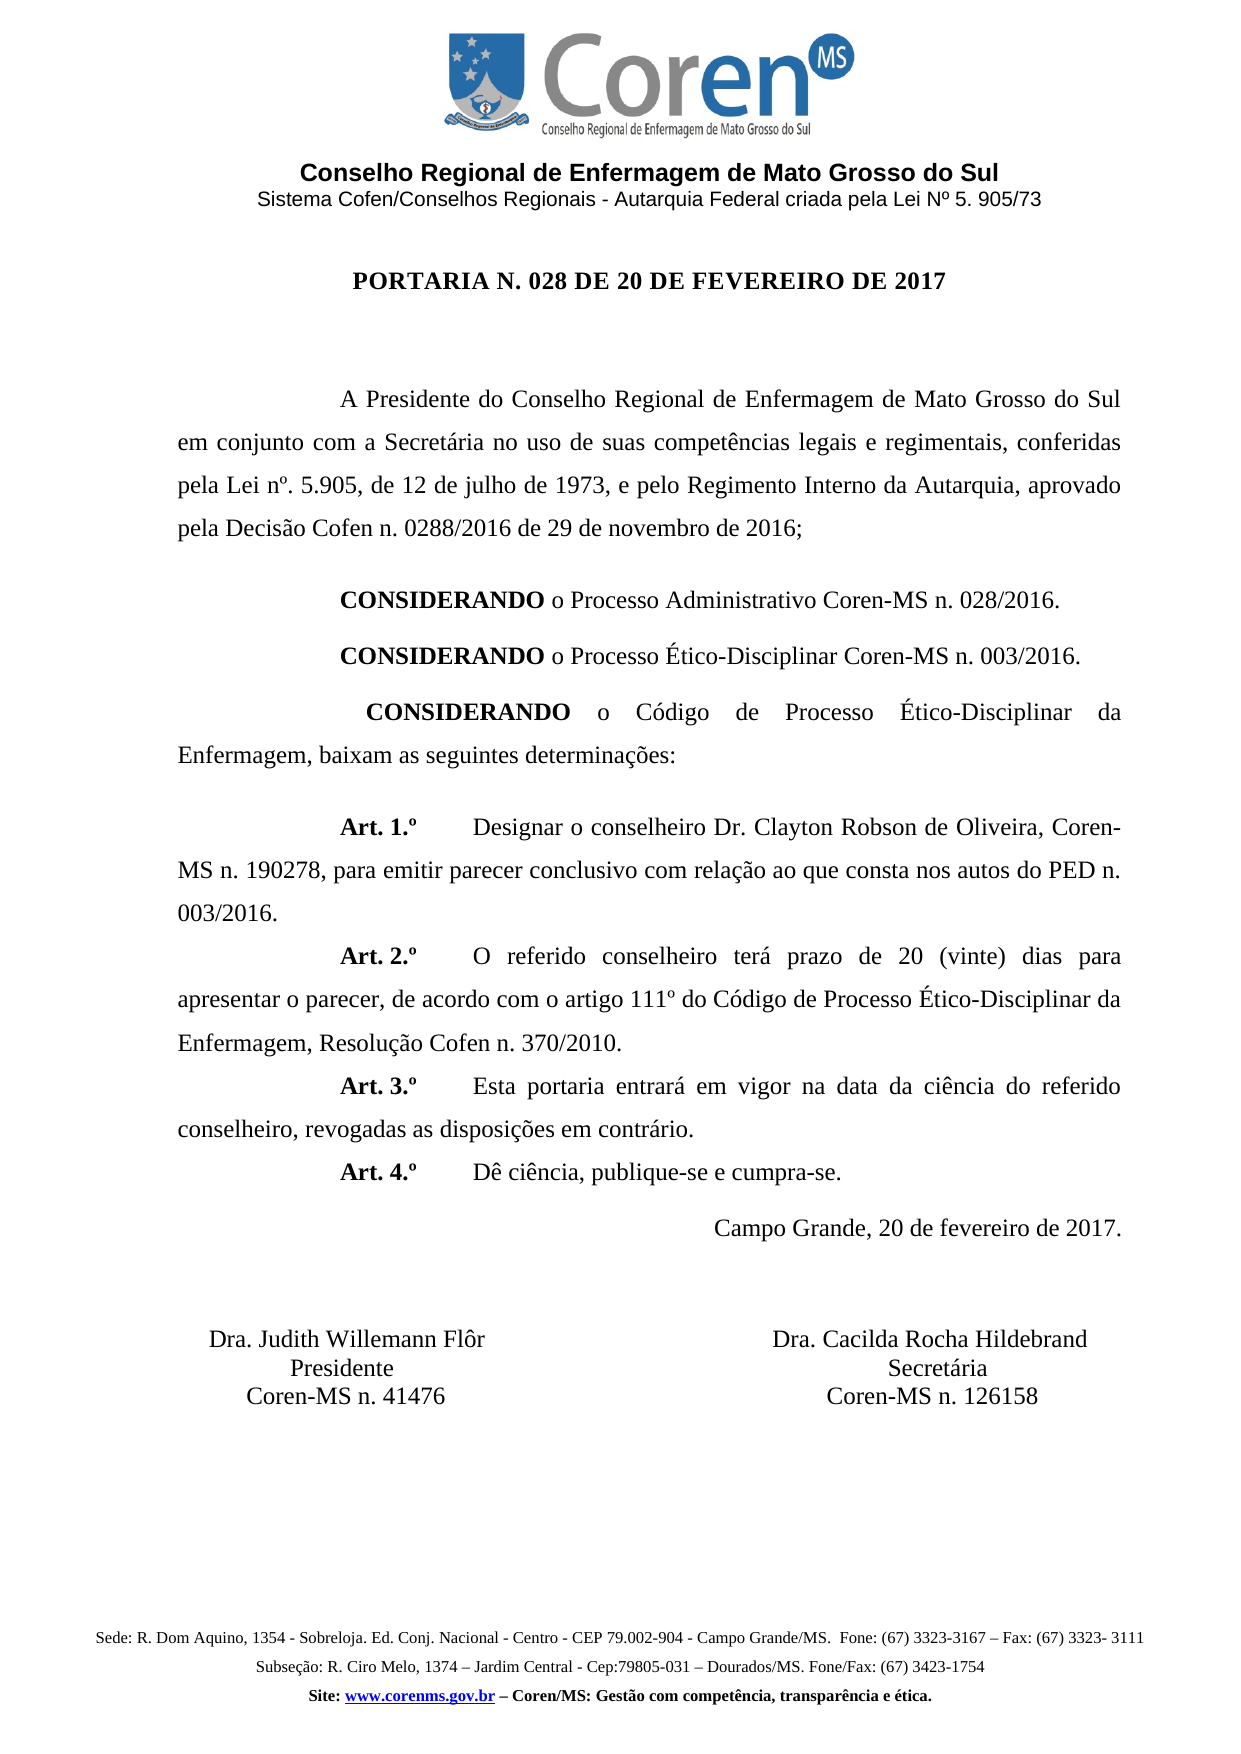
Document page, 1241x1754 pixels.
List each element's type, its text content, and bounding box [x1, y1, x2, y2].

text Coren-MS n. 41476 Coren-MS n. 126158 [177, 1381, 1122, 1410]
text CONSIDERANDO o Processo Administrativo Coren-MS n. 028/2016. [177, 585, 1122, 614]
list Esta portaria entrará em vigor na data da ciência do referido conselheiro, revogadas as disposições em contrário. [177, 1071, 1122, 1143]
picture [442, 29, 857, 142]
text CONSIDERANDO o Código de Processo Ético-Disciplinar da Enfermagem, baixam as seguintes determinações: [177, 697, 1122, 768]
text A Presidente do Conselho Regional de Enfermagem de Mato Grosso do Sul em conjunto com a Secretária no uso de suas competências legais e regimentais, conferidas pela Lei nº. 5.905, de 12 de julho de 1973, e pelo Regimento Interno da Autarquia, aprovado pela Decisão Cofen n. 0288/2016 de 29 de novembro de 2016; [177, 384, 1122, 542]
text CONSIDERANDO o Processo Ético-Disciplinar Coren-MS n. 003/2016. [177, 641, 1122, 670]
list Dê ciência, publique-se e cumpra-se. [177, 1157, 1122, 1186]
list Campo Grande, 20 de fevereiro de 2017. [340, 1213, 1122, 1241]
list Designar o conselheiro Dr. Clayton Robson de Oliveira, Coren-MS n. 190278, para emitir parecer conclusivo com relação ao que consta nos autos do PED n. 003/2016. [177, 812, 1122, 927]
title Portaria n. 028 de 20 de FEVEREIRO de 2017 [177, 266, 1122, 294]
list O referido conselheiro terá prazo de 20 (vinte) dias para apresentar o parecer, de acordo com o artigo 111º do Código de Processo Ético-Disciplinar da Enfermagem, Resolução Cofen n. 370/2010. [177, 941, 1122, 1056]
text Presidente Secretária [177, 1353, 1122, 1381]
text Dra. Judith Willemann Flôr Dra. Cacilda Rocha Hildebrand [177, 1324, 1122, 1353]
